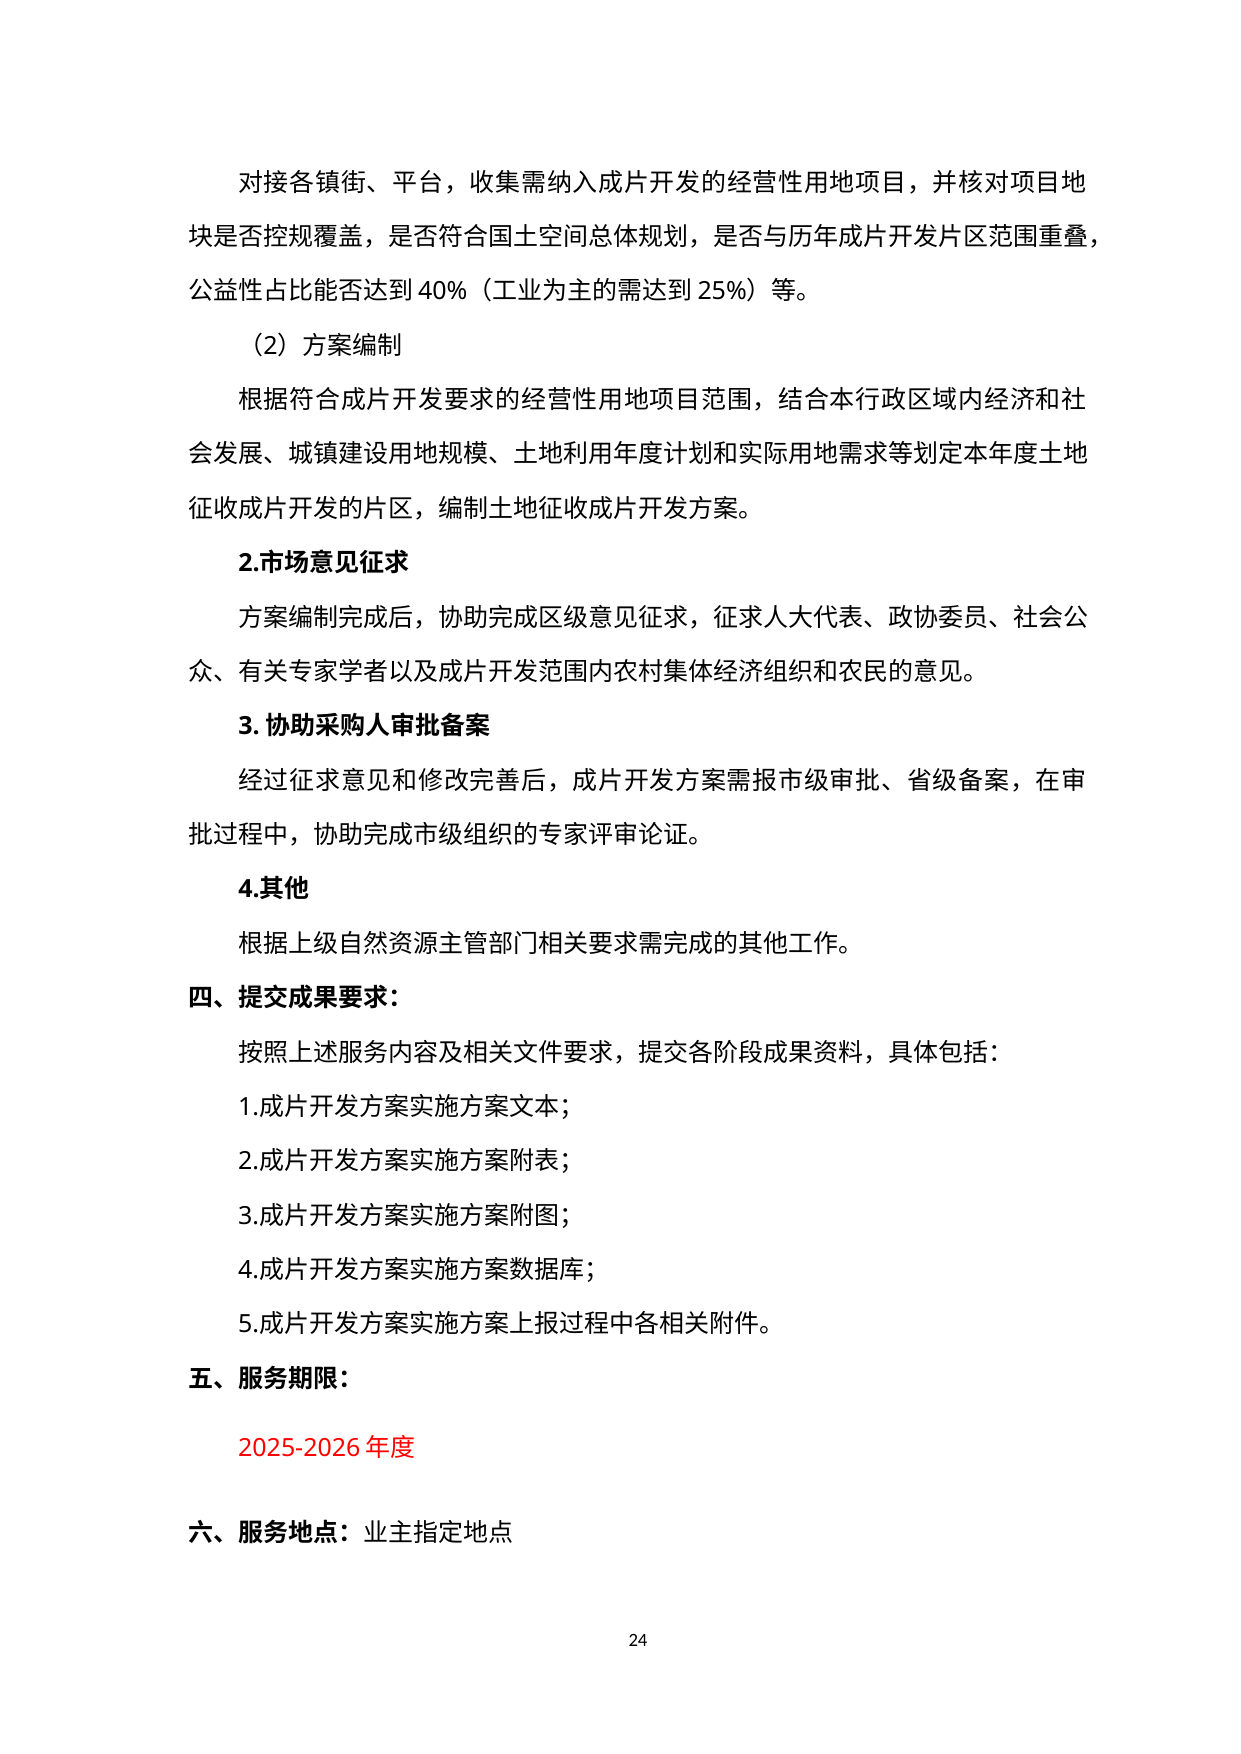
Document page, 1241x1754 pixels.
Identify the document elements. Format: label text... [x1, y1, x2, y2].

text 1.成片开发方案实施方案文本； [188, 1086, 1088, 1123]
text 2.市场意见征求 [188, 543, 1088, 579]
text 2.成片开发方案实施方案附表； [188, 1141, 1088, 1177]
text 4.其他 [188, 869, 1088, 905]
text 六、服务地点：业主指定地点 [188, 1512, 1088, 1548]
text 4.成片开发方案实施方案数据库； [188, 1249, 1088, 1286]
text 3. 协助采购人审批备案 [188, 706, 1088, 742]
text 五、服务期限： [188, 1358, 1088, 1394]
text 根据上级自然资源主管部门相关要求需完成的其他工作。 [188, 923, 1088, 959]
text 对接各镇街、平台，收集需纳入成片开发的经营性用地项目，并核对项目地块是否控规覆盖，是否符合国土空间总体规划，是否与历年成片开发片区范围重叠，公益性占比能否达到40%（工业为主的需达到25%）等。 [188, 162, 1088, 307]
text 方案编制完成后，协助完成区级意见征求，征求人大代表、政协委员、社会公众、有关专家学者以及成片开发范围内农村集体经济组织和农民的意见。 [188, 597, 1088, 688]
text 2025-2026年度 [188, 1413, 1088, 1478]
text 5.成片开发方案实施方案上报过程中各相关附件。 [188, 1304, 1088, 1340]
text 四、提交成果要求： [188, 978, 1088, 1014]
text 3.成片开发方案实施方案附图； [188, 1195, 1088, 1231]
text 经过征求意见和修改完善后，成片开发方案需报市级审批、省级备案，在审批过程中，协助完成市级组织的专家评审论证。 [188, 760, 1088, 851]
text （2）方案编制 [188, 325, 1088, 361]
text 按照上述服务内容及相关文件要求，提交各阶段成果资料，具体包括： [188, 1032, 1088, 1068]
text 根据符合成片开发要求的经营性用地项目范围，结合本行政区域内经济和社会发展、城镇建设用地规模、土地利用年度计划和实际用地需求等划定本年度土地征收成片开发的片区，编制土地征收成片开发方案。 [188, 379, 1088, 524]
